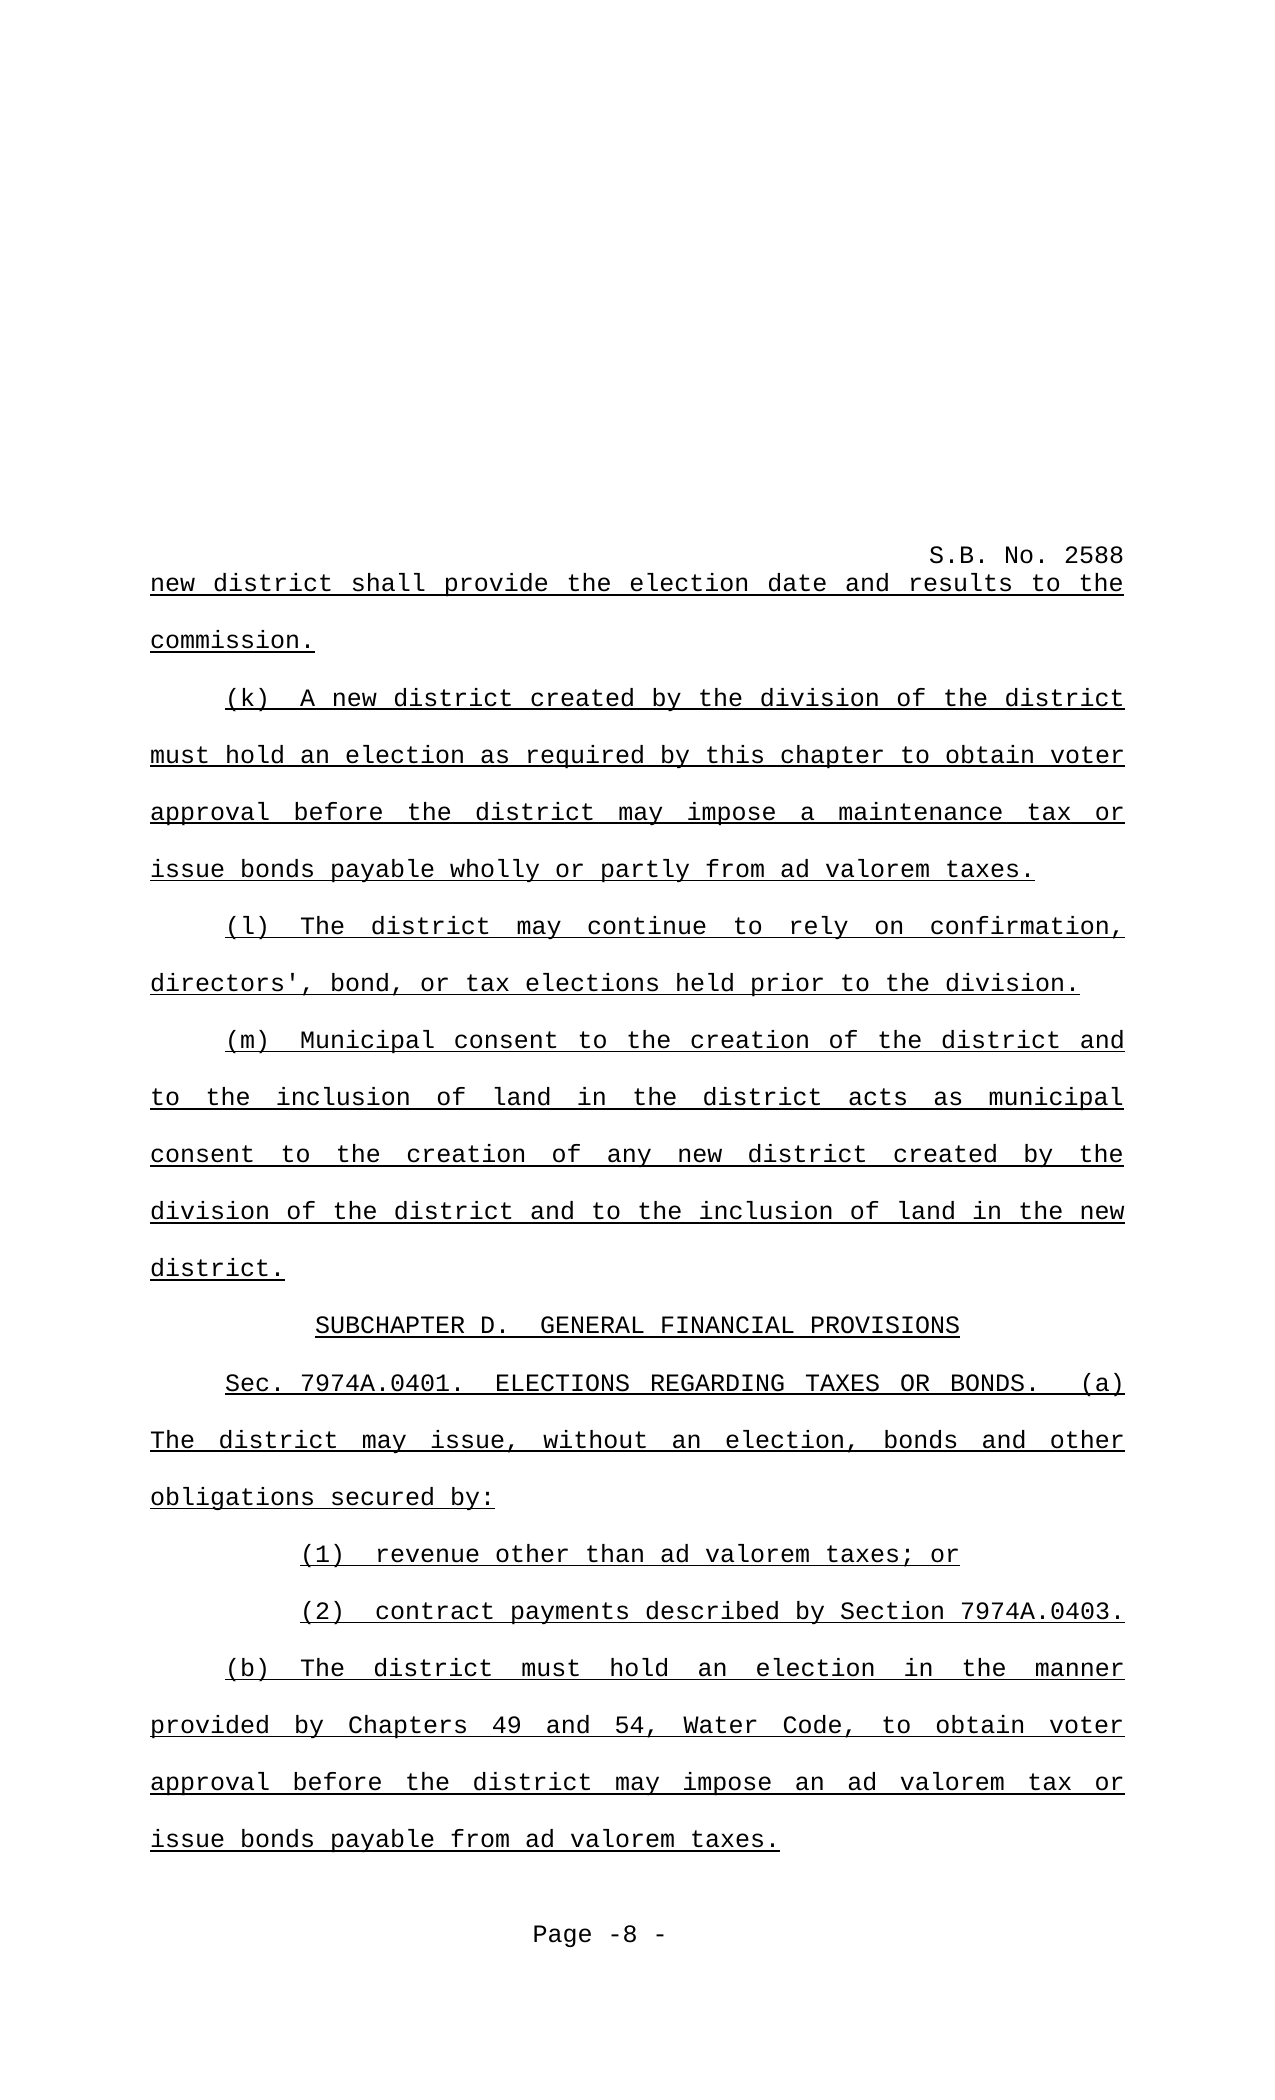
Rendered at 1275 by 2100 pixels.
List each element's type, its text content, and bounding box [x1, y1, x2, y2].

text (k) A new district created by the division of the district must hold an election as required by this chapter to obtain voter approval before the district may impose a maintenance tax or issue bonds payable wholly or partly from ad valorem taxes. [150, 685, 1125, 765]
text (m) Municipal consent to the creation of the district and to the inclusion of land in the district acts as municipal consent to the creation of any new district created by the division of the district and to the inclusion of land in the new district. [150, 1224, 1125, 1284]
text (k) A new district created by the division of the district must hold an election as required by this chapter to obtain voter approval before the district may impose a maintenance tax or issue bonds payable wholly or partly from ad valorem taxes. [150, 824, 1125, 885]
text (b) The district must hold an election in the manner provided by Chapters 49 and 54, Water Code, to obtain voter approval before the district may impose an ad valorem tax or issue bonds payable from ad valorem taxes. [150, 1655, 1125, 1736]
text (l) The district may continue to rely on confirmation, directors', bond, or tax elections held prior to the division. [150, 913, 1125, 999]
text Sec. 7974A.0401. ELECTIONS REGARDING TAXES OR BONDS. (a) The district may issue, without an election, bonds and other obligations secured by: [150, 1452, 1125, 1513]
text (b) The district must hold an election in the manner provided by Chapters 49 and 54, Water Code, to obtain voter approval before the district may impose an ad valorem tax or issue bonds payable from ad valorem taxes. [150, 1795, 1125, 1855]
text Sec. 7974A.0401. ELECTIONS REGARDING TAXES OR BONDS. (a) The district may issue, without an election, bonds and other obligations secured by: [150, 1370, 1125, 1450]
text (k) A new district created by the division of the district must hold an election as required by this chapter to obtain voter approval before the district may impose a maintenance tax or issue bonds payable wholly or partly from ad valorem taxes. [150, 767, 1125, 822]
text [150, 571, 1125, 656]
text (b) The district must hold an election in the manner provided by Chapters 49 and 54, Water Code, to obtain voter approval before the district may impose an ad valorem tax or issue bonds payable from ad valorem taxes. [150, 1737, 1125, 1793]
text SUBCHAPTER D. GENERAL FINANCIAL PROVISIONS [150, 1313, 1125, 1341]
text (1) revenue other than ad valorem taxes; or [150, 1541, 1125, 1570]
text (m) Municipal consent to the creation of the district and to the inclusion of land in the district acts as municipal consent to the creation of any new district created by the division of the district and to the inclusion of land in the new district. [150, 1027, 1125, 1222]
text (2) contract payments described by Section 7974A.0403. [150, 1598, 1125, 1627]
